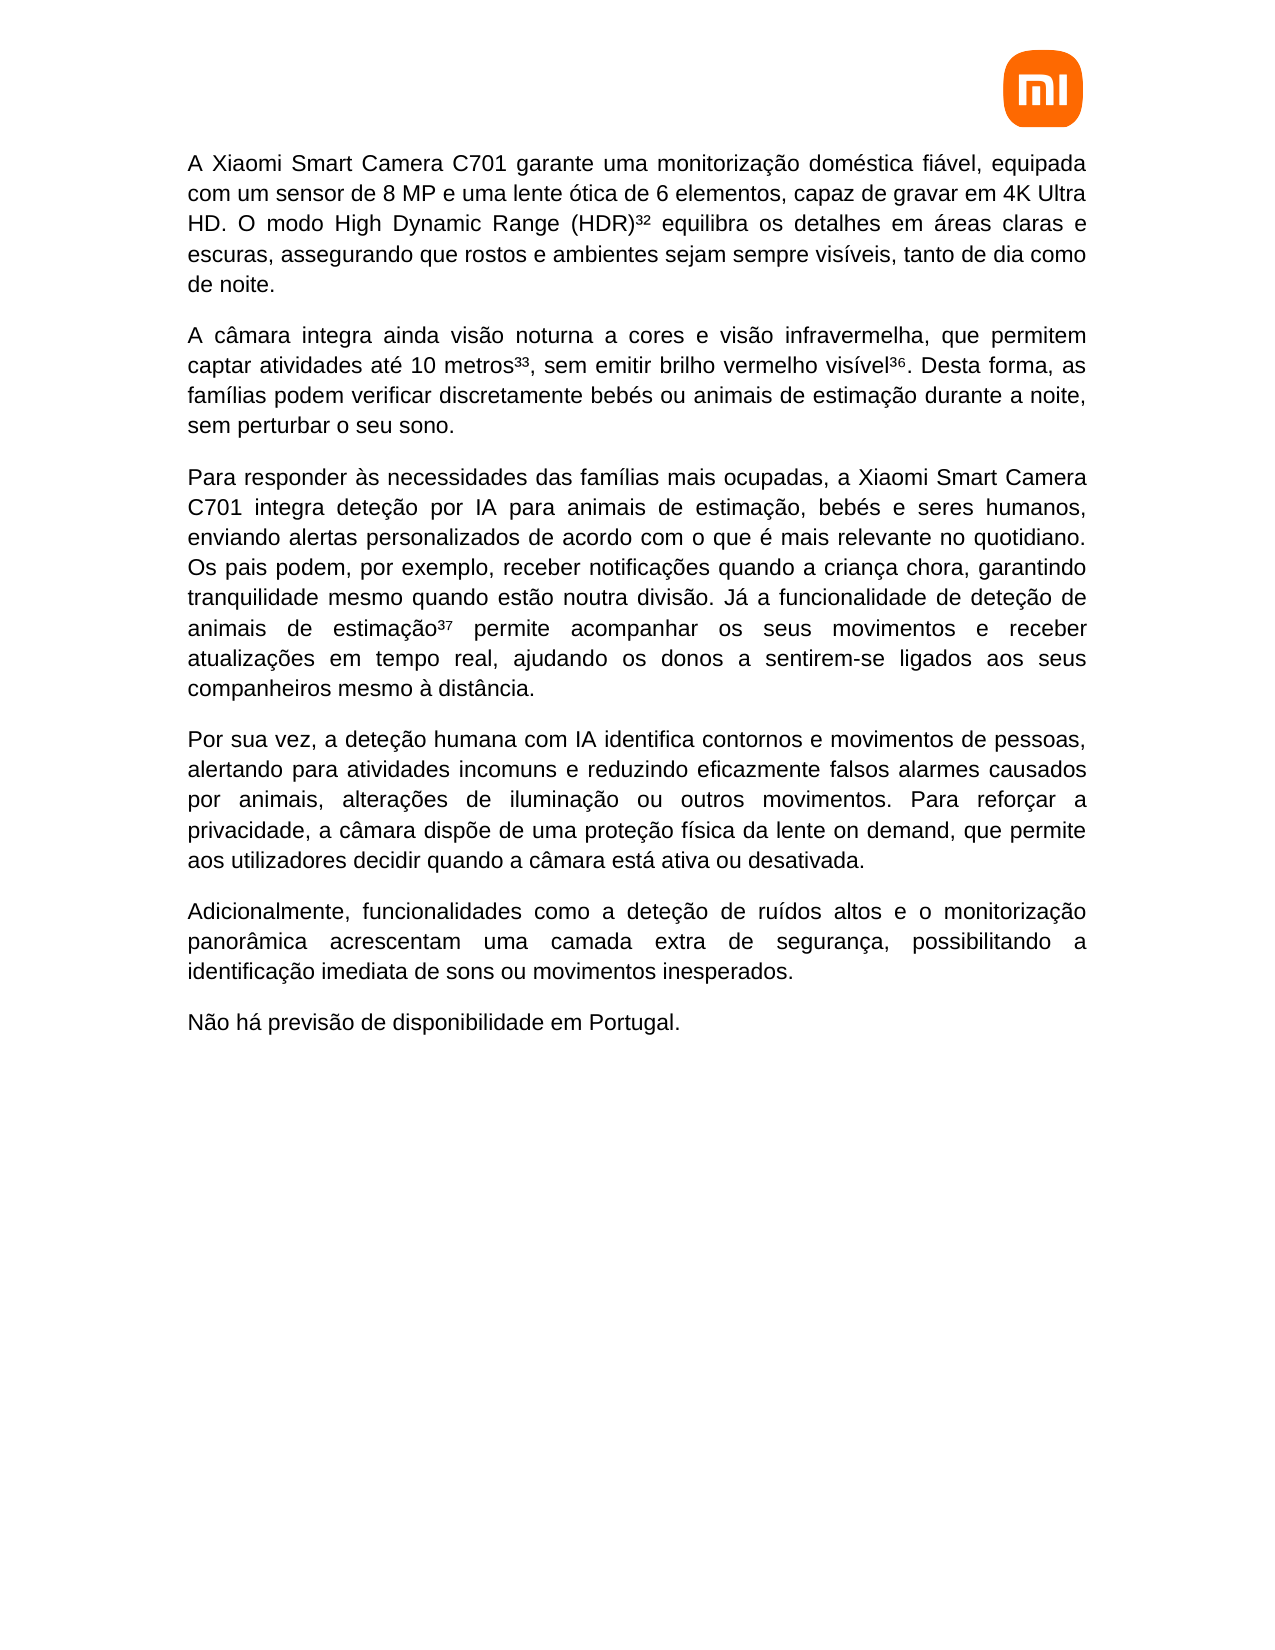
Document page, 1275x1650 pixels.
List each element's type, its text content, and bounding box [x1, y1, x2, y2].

picture [1002, 48, 1085, 131]
text Adicionalmente, funcionalidades como a deteção de ruídos altos e o monitorização panorâmica acrescentam uma camada extra de segurança, possibilitando a identificação imediata de sons ou movimentos inesperados. [187, 898, 1087, 985]
text Por sua vez, a deteção humana com IA identifica contornos e movimentos de pessoas, alertando para atividades incomuns e reduzindo eficazmente falsos alarmes causados por animais, alterações de iluminação ou outros movimentos. Para reforçar a privacidade, a câmara dispõe de uma proteção física da lente on demand, que permite aos utilizadores decidir quando a câmara está ativa ou desativada. [187, 726, 1087, 873]
text A câmara integra ainda visão noturna a cores e visão infravermelha, que permitem captar atividades até 10 metros³³, sem emitir brilho vermelho visível³⁶. Desta forma, as famílias podem verificar discretamente bebés ou animais de estimação durante a noite, sem perturbar o seu sono. [187, 322, 1087, 439]
text Para responder às necessidades das famílias mais ocupadas, a Xiaomi Smart Camera C701 integra deteção por IA para animais de estimação, bebés e seres humanos, enviando alertas personalizados de acordo com o que é mais relevante no quotidiano. Os pais podem, por exemplo, receber notificações quando a criança chora, garantindo tranquilidade mesmo quando estão noutra divisão. Já a funcionalidade de deteção de animais de estimação³⁷ permite acompanhar os seus movimentos e receber atualizações em tempo real, ajudando os donos a sentirem-se ligados aos seus companheiros mesmo à distância. [187, 463, 1087, 701]
text Não há previsão de disponibilidade em Portugal. [187, 1009, 1087, 1036]
text A Xiaomi Smart Camera C701 garante uma monitorização doméstica fiável, equipada com um sensor de 8 MP e uma lente ótica de 6 elementos, capaz de gravar em 4K Ultra HD. O modo High Dynamic Range (HDR)³² equilibra os detalhes em áreas claras e escuras, assegurando que rostos e ambientes sejam sempre visíveis, tanto de dia como de noite. [187, 150, 1087, 297]
